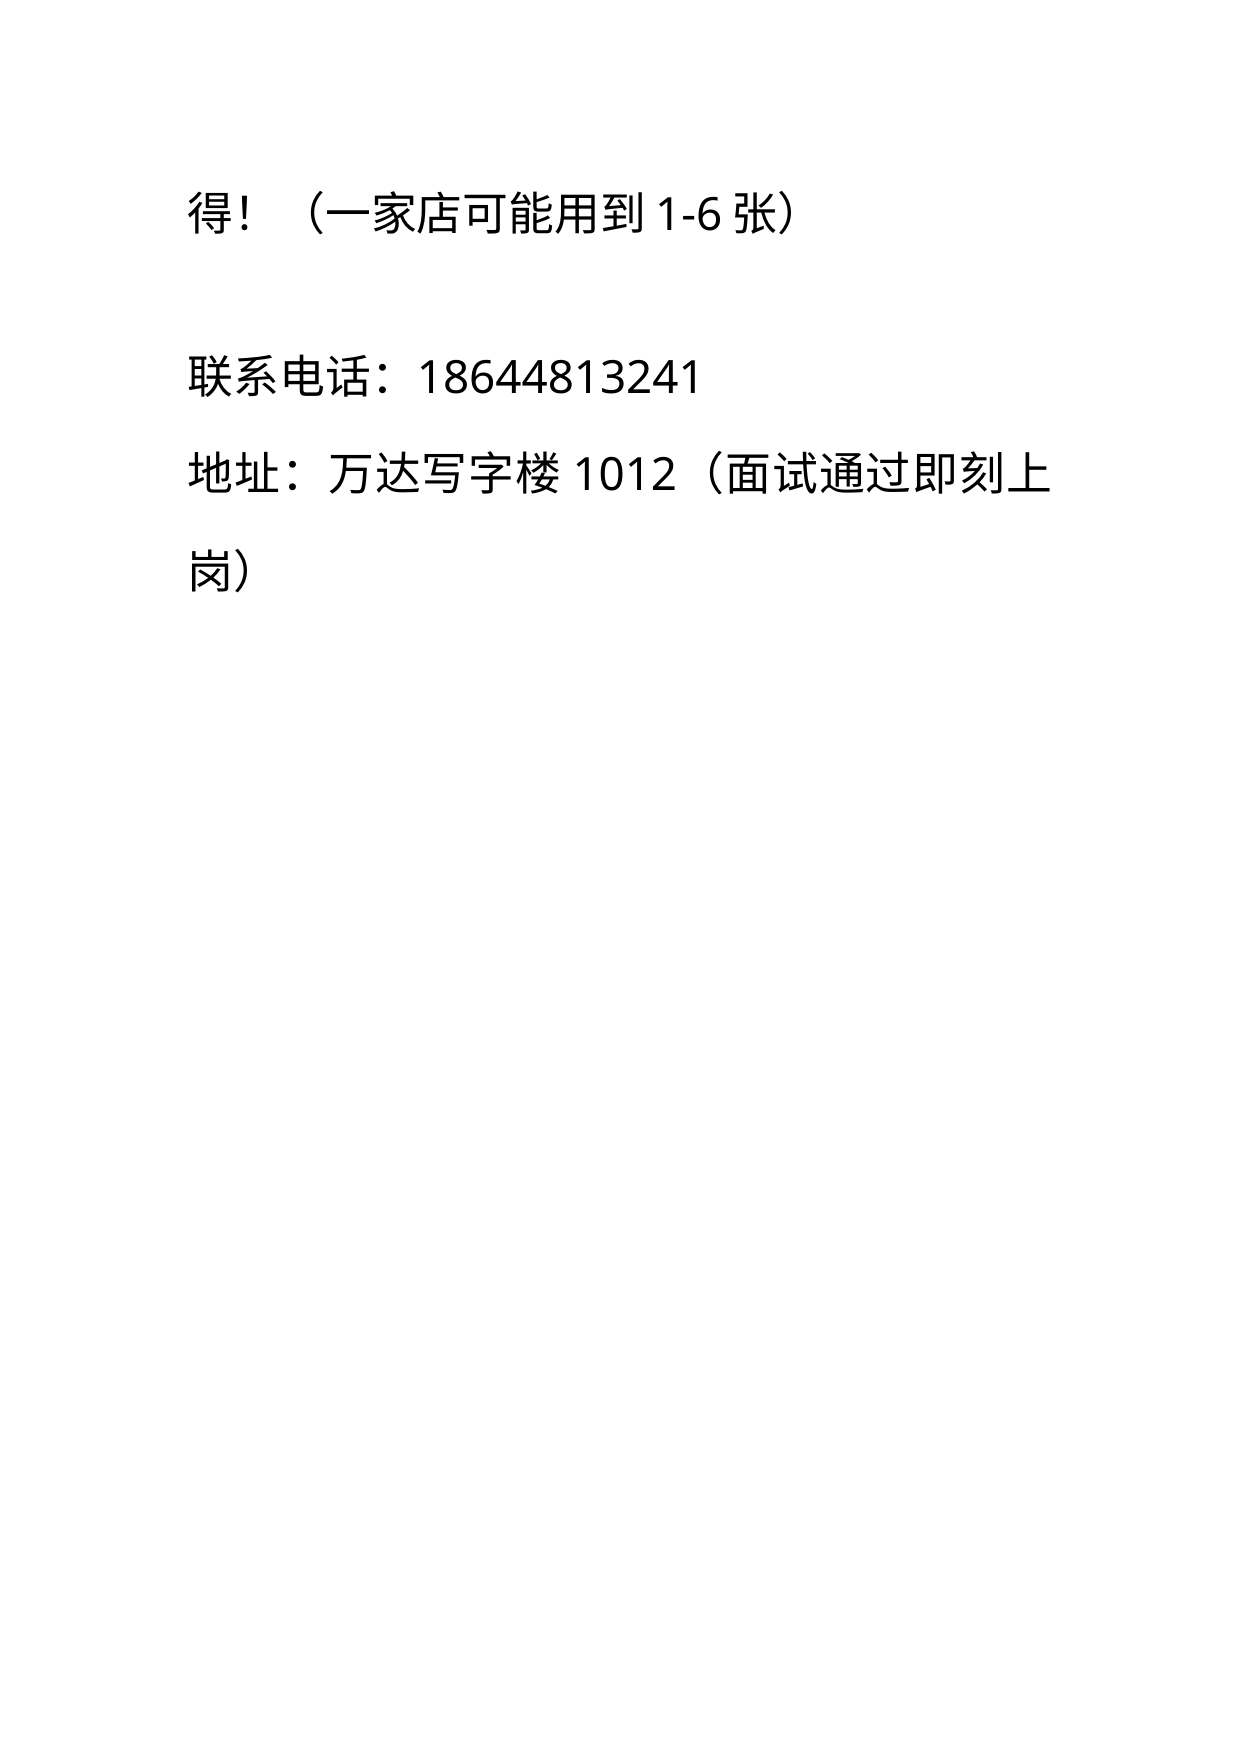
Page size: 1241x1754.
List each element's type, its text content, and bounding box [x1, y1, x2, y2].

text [187, 162, 1053, 259]
text 联系电话：18644813241 [187, 324, 1053, 422]
text 地址：万达写字楼1012（面试通过即刻上岗） [187, 422, 1053, 617]
